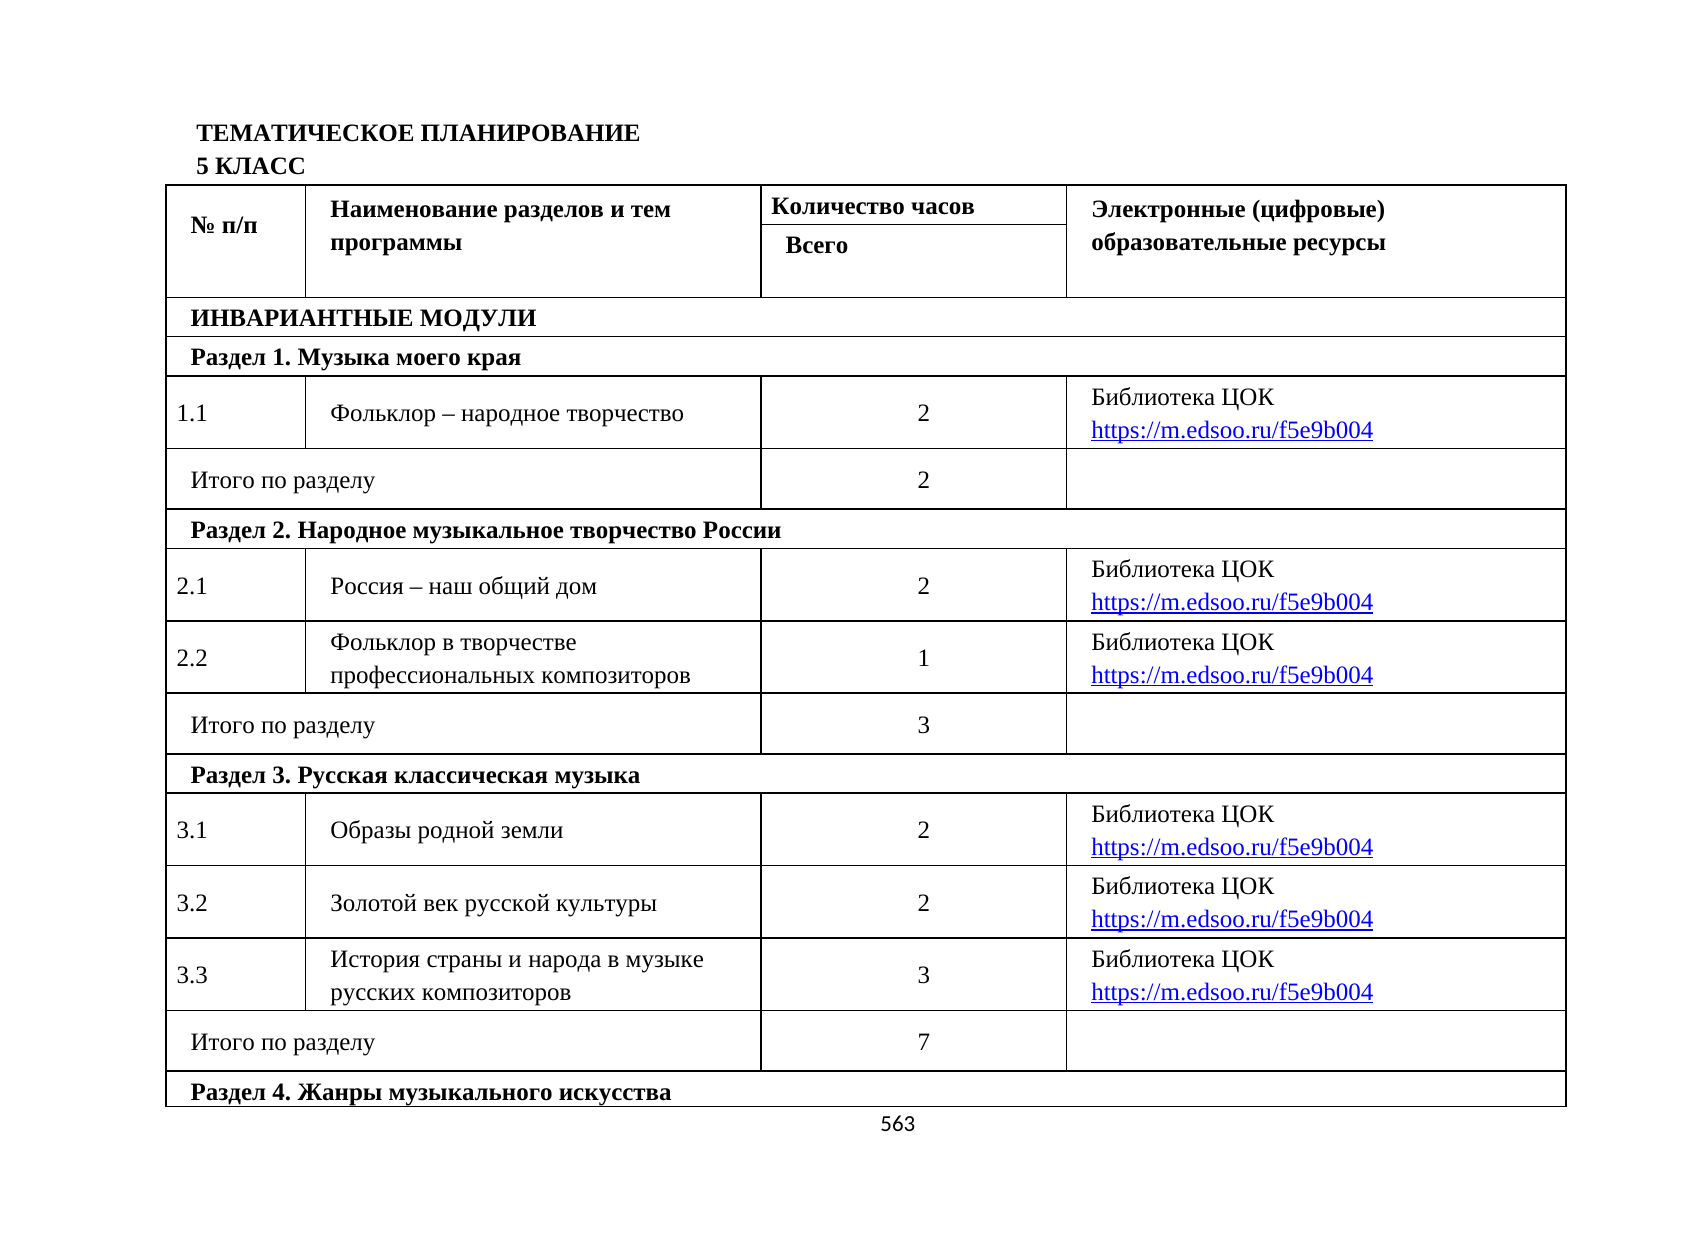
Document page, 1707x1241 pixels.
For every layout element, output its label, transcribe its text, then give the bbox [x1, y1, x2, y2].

table_cell [1067, 1011, 1565, 1070]
table_cell 3 [762, 694, 1066, 753]
table_header № п/п [167, 186, 305, 296]
table_cell 1.1 [167, 377, 305, 447]
text 5 КЛАСС [190, 151, 1618, 180]
table_cell 3 [762, 939, 1066, 1009]
table_cell Образы родной земли [306, 794, 760, 865]
table_header Наименование разделов и тем программы [306, 186, 760, 296]
table_cell Библиотека ЦОК https://m.edsoo.ru/f5e9b004 [1067, 377, 1565, 447]
table_cell Итого по разделу [167, 1011, 760, 1070]
table_cell 3.2 [167, 866, 305, 937]
table_cell История страны и народа в музыке русских композиторов [306, 939, 760, 1009]
table_cell 2 [762, 377, 1066, 447]
table_cell Раздел 2. Народное музыкальное творчество России [167, 510, 1565, 547]
table_cell [1067, 449, 1565, 508]
table_cell Всего [762, 225, 1066, 296]
table_header Электронные (цифровые) образовательные ресурсы [1067, 186, 1565, 296]
table_cell Библиотека ЦОК https://m.edsoo.ru/f5e9b004 [1067, 549, 1565, 620]
table_cell 3.1 [167, 794, 305, 865]
table_cell Итого по разделу [167, 449, 760, 508]
table_cell Золотой век русской культуры [306, 866, 760, 937]
table_cell 2 [762, 866, 1066, 937]
table_cell Библиотека ЦОК https://m.edsoo.ru/f5e9b004 [1067, 622, 1565, 692]
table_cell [167, 1072, 1565, 1106]
table_cell Россия – наш общий дом [306, 549, 760, 620]
table_header Количество часов [762, 186, 1066, 223]
table_cell Раздел 3. Русская классическая музыка [167, 755, 1565, 792]
text ТЕМАТИЧЕСКОЕ ПЛАНИРОВАНИЕ [190, 118, 1618, 147]
table_cell 7 [762, 1011, 1066, 1070]
table_cell 2 [762, 449, 1066, 508]
table_cell 1 [762, 622, 1066, 692]
table_cell 3.3 [167, 939, 305, 1009]
table_cell 2.1 [167, 549, 305, 620]
table_cell 2 [762, 549, 1066, 620]
table_cell Библиотека ЦОК https://m.edsoo.ru/f5e9b004 [1067, 866, 1565, 937]
table_cell Фольклор в творчестве профессиональных композиторов [306, 622, 760, 692]
table_cell Итого по разделу [167, 694, 760, 753]
table_cell Раздел 1. Музыка моего края [167, 337, 1565, 375]
table_cell ИНВАРИАНТНЫЕ МОДУЛИ [167, 298, 1565, 336]
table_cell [1067, 939, 1565, 1009]
table_cell 2 [762, 794, 1066, 865]
table_cell 2.2 [167, 622, 305, 692]
table_cell Библиотека ЦОК https://m.edsoo.ru/f5e9b004 [1067, 794, 1565, 865]
table_cell [1067, 694, 1565, 753]
table_cell Фольклор – народное творчество [306, 377, 760, 447]
